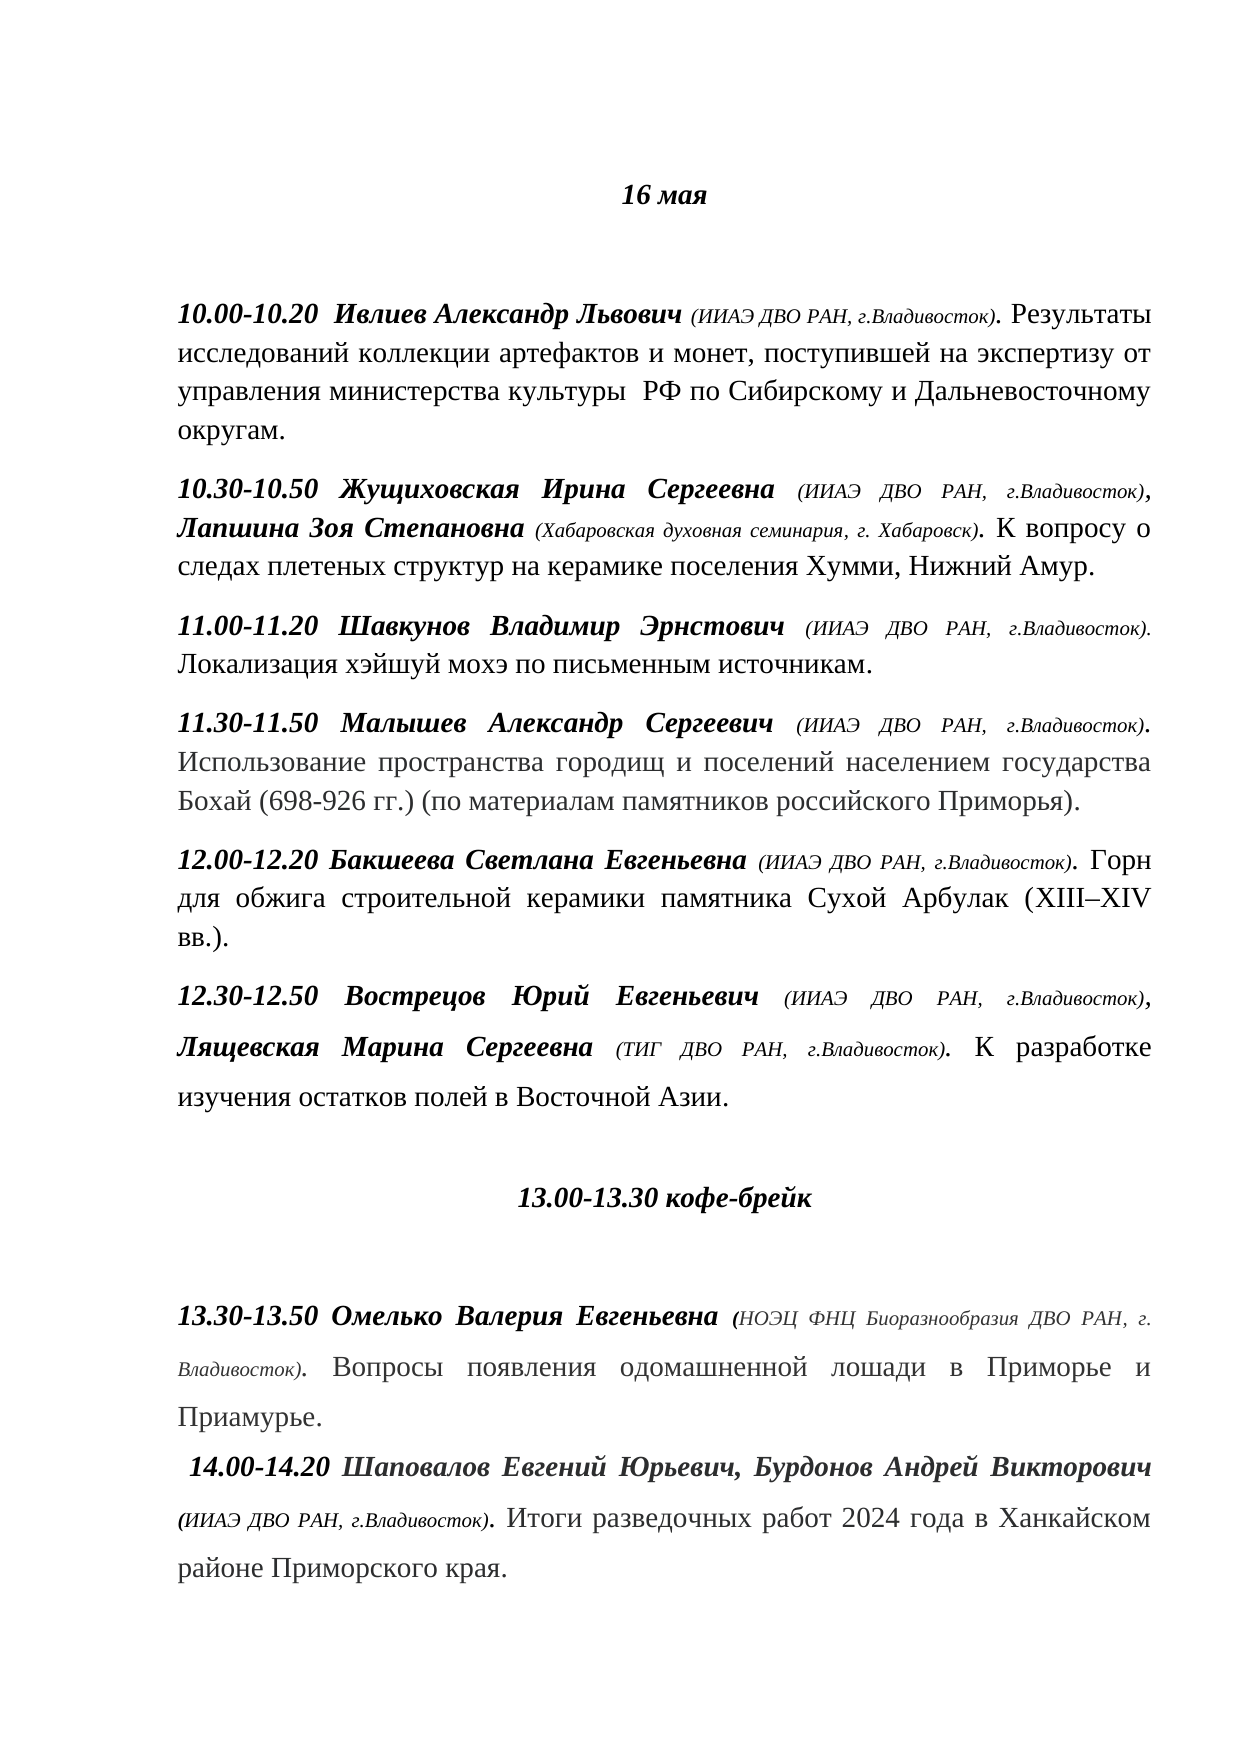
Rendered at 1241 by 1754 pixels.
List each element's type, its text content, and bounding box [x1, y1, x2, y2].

text 10.30-10.50 Жущиховская Ирина Сергеевна (ИИАЭ ДВО РАН, г.Владивосток), Лапшина Зоя Степановна (Хабаровская духовная семинария, г. Хабаровск). К вопросу о следах плетеных структур на керамике поселения Хумми, Нижний Амур. [177, 471, 1152, 582]
text 12.00-12.20 Бакшеева Светлана Евгеньевна (ИИАЭ ДВО РАН, г.Владивосток). Горн для обжига строительной керамики памятника Сухой Арбулак (XIII–XIV вв.). [177, 842, 1152, 953]
text 12.30-12.50 Вострецов Юрий Евгеньевич (ИИАЭ ДВО РАН, г.Владивосток), Лящевская Марина Сергеевна (ТИГ ДВО РАН, г.Владивосток). К разработке изучения остатков полей в Восточной Азии. [177, 978, 1152, 1113]
text 14.00-14.20 Шаповалов Евгений Юрьевич, Бурдонов Андрей Викторович (ИИАЭ ДВО РАН, г.Владивосток). Итоги разведочных работ 2024 года в Ханкайском районе Приморского края. [177, 1449, 1152, 1584]
text 11.00-11.20 Шавкунов Владимир Эрнстович (ИИАЭ ДВО РАН, г.Владивосток). Локализация хэйшуй мохэ по письменным источникам. [177, 608, 1152, 680]
text 13.30-13.50 Омелько Валерия Евгеньевна (НОЭЦ ФНЦ Биоразнообразия ДВО РАН, г. Владивосток). Вопросы появления одомашненной лошади в Приморье и Приамурье. [177, 1298, 1152, 1357]
text 13.00-13.30 кофе-брейк [177, 1180, 1152, 1213]
text 16 мая [177, 177, 1152, 211]
text 10.00-10.20 Ивлиев Александр Львович (ИИАЭ ДВО РАН, г.Владивосток). Результаты исследований коллекции артефактов и монет, поступившей на экспертизу от управления министерства культуры РФ по Сибирскому и Дальневосточному округам. [177, 296, 1152, 445]
text 11.30-11.50 Малышев Александр Сергеевич (ИИАЭ ДВО РАН, г.Владивосток). Использование пространства городищ и поселений населением государства Бохай (698-926 гг.) (по материалам памятников российского Приморья). [177, 778, 1152, 816]
text 13.30-13.50 Омелько Валерия Евгеньевна (НОЭЦ ФНЦ Биоразнообразия ДВО РАН, г. Владивосток). Вопросы появления одомашненной лошади в Приморье и Приамурье. [177, 1381, 1152, 1433]
text 11.30-11.50 Малышев Александр Сергеевич (ИИАЭ ДВО РАН, г.Владивосток). Использование пространства городищ и поселений населением государства Бохай (698-926 гг.) (по материалам памятников российского Приморья). [177, 706, 1152, 744]
